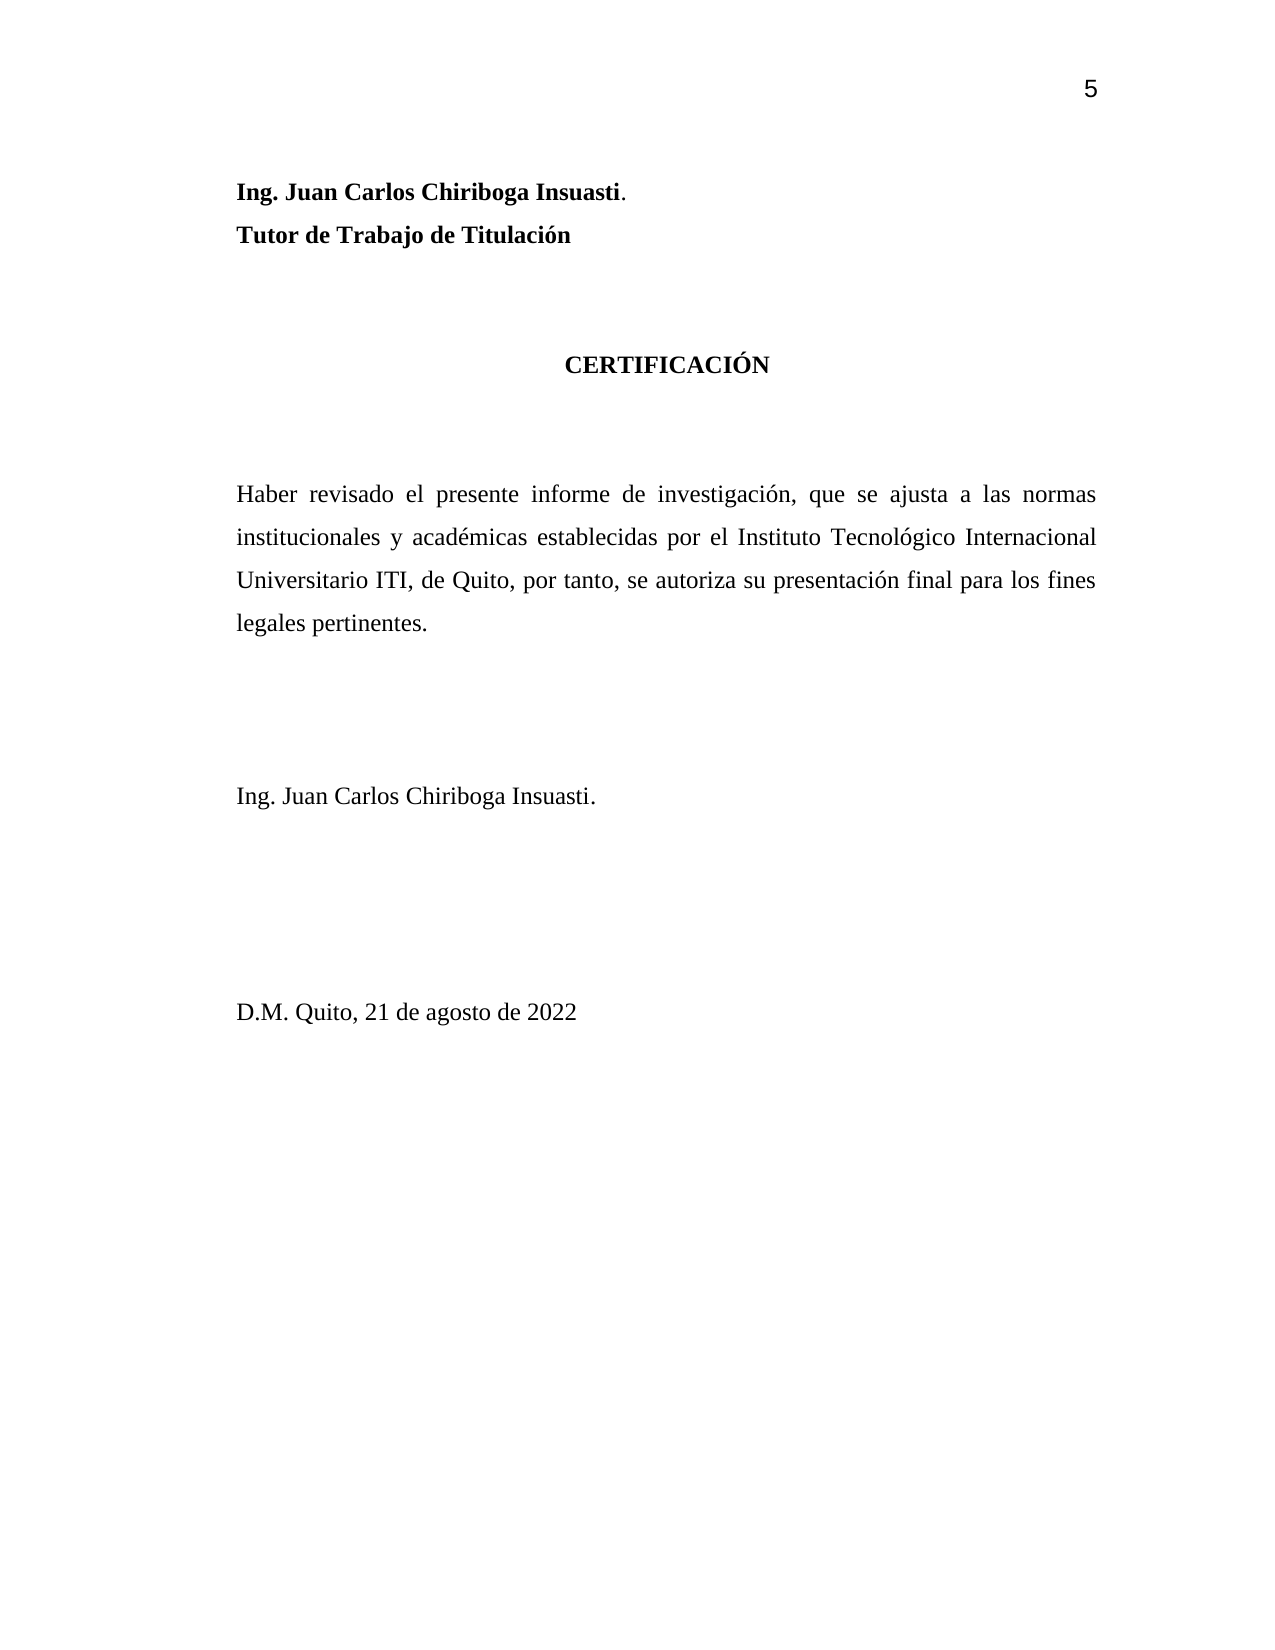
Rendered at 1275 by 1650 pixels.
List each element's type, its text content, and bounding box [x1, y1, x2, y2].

text Haber revisado el presente informe de investigación, que se ajusta a las normas institucionales y académicas establecidas por el Instituto Tecnológico Internacional Universitario ITI, de Quito, por tanto, se autoriza su presentación final para los fines legales pertinentes. [236, 479, 1098, 637]
text Tutor de Trabajo de Titulación [236, 220, 1098, 249]
text D.M. Quito, 21 de agosto de 2022 [236, 997, 1098, 1025]
text Ing. Juan Carlos Chiriboga Insuasti. [236, 781, 1098, 810]
text CERTIFICACIÓN [236, 350, 1098, 378]
text Ing. Juan Carlos Chiriboga Insuasti. [236, 177, 1098, 206]
